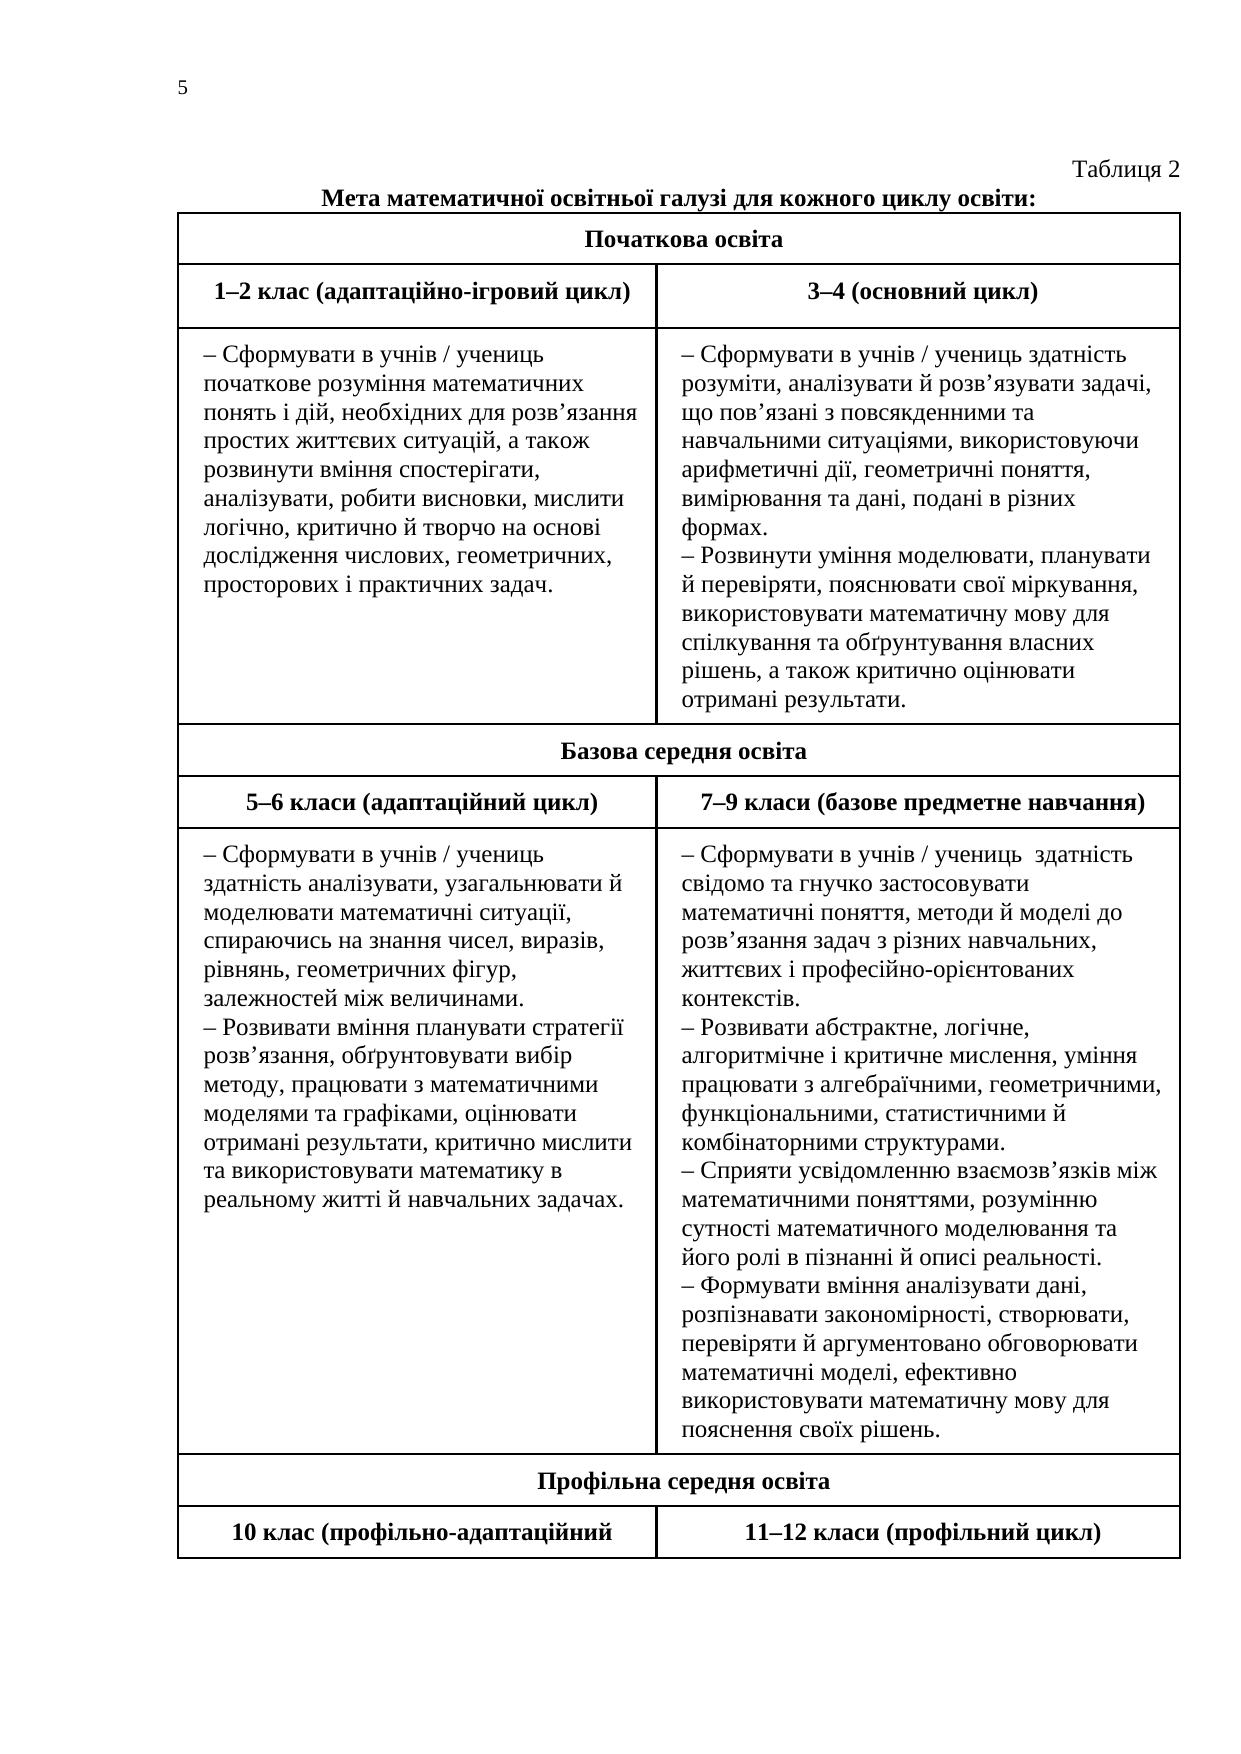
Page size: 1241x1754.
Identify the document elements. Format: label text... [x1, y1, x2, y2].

table_cell Профільна середня освіта [179, 1455, 1179, 1505]
table_cell – Сформувати в учнів / учениць здатність розуміти, аналізувати й розв’язувати задачі, що пов’язані з повсякденними та навчальними ситуаціями, використовуючи арифметичні дії, геометричні поняття, вимірювання та дані, подані в різних формах. – Розвинути уміння моделювати, планувати й перевіряти, пояснювати свої міркування, використовувати математичну мову для спілкування та обґрунтування власних рішень, а також критично оцінювати отримані результати. [658, 329, 1179, 723]
table_cell Базова середня освіта [179, 725, 1179, 775]
table_header Початкова освіта [179, 214, 1179, 263]
table_cell 3–4 (основний цикл) [658, 265, 1179, 327]
text Мета математичної освітньої галузі для кожного циклу освіти: [177, 183, 1180, 212]
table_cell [179, 1507, 655, 1557]
table_cell 5–6 класи (адаптаційний цикл) [179, 777, 655, 827]
table_cell 7–9 класи (базове предметне навчання) [658, 777, 1179, 827]
table_cell – Сформувати в учнів / учениць здатність свідомо та гнучко застосовувати математичні поняття, методи й моделі до розв’язання задач з різних навчальних, життєвих і професійно-орієнтованих контекстів. – Розвивати абстрактне, логічне, алгоритмічне і критичне мислення, уміння працювати з алгебраїчними, геометричними, функціональними, статистичними й комбінаторними структурами. – Сприяти усвідомленню взаємозв’язків між математичними поняттями, розумінню сутності математичного моделювання та його ролі в пізнанні й описі реальності. – Формувати вміння аналізувати дані, розпізнавати закономірності, створювати, перевіряти й аргументовано обговорювати математичні моделі, ефективно використовувати математичну мову для пояснення своїх рішень. [658, 829, 1179, 1453]
table_cell 1–2 клас (адаптаційно-ігровий цикл) [179, 265, 655, 327]
table_cell – Сформувати в учнів / учениць початкове розуміння математичних понять і дій, необхідних для розв’язання простих життєвих ситуацій, а також розвинути вміння спостерігати, аналізувати, робити висновки, мислити логічно, критично й творчо на основі дослідження числових, геометричних, просторових і практичних задач. [179, 329, 655, 723]
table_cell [658, 1507, 1179, 1557]
table_cell – Сформувати в учнів / учениць здатність аналізувати, узагальнювати й моделювати математичні ситуації, спираючись на знання чисел, виразів, рівнянь, геометричних фігур, залежностей між величинами. – Розвивати вміння планувати стратегії розв’язання, обґрунтовувати вибір методу, працювати з математичними моделями та графіками, оцінювати отримані результати, критично мислити та використовувати математику в реальному житті й навчальних задачах. [179, 829, 655, 1453]
text Таблиця 2 [177, 154, 1180, 183]
